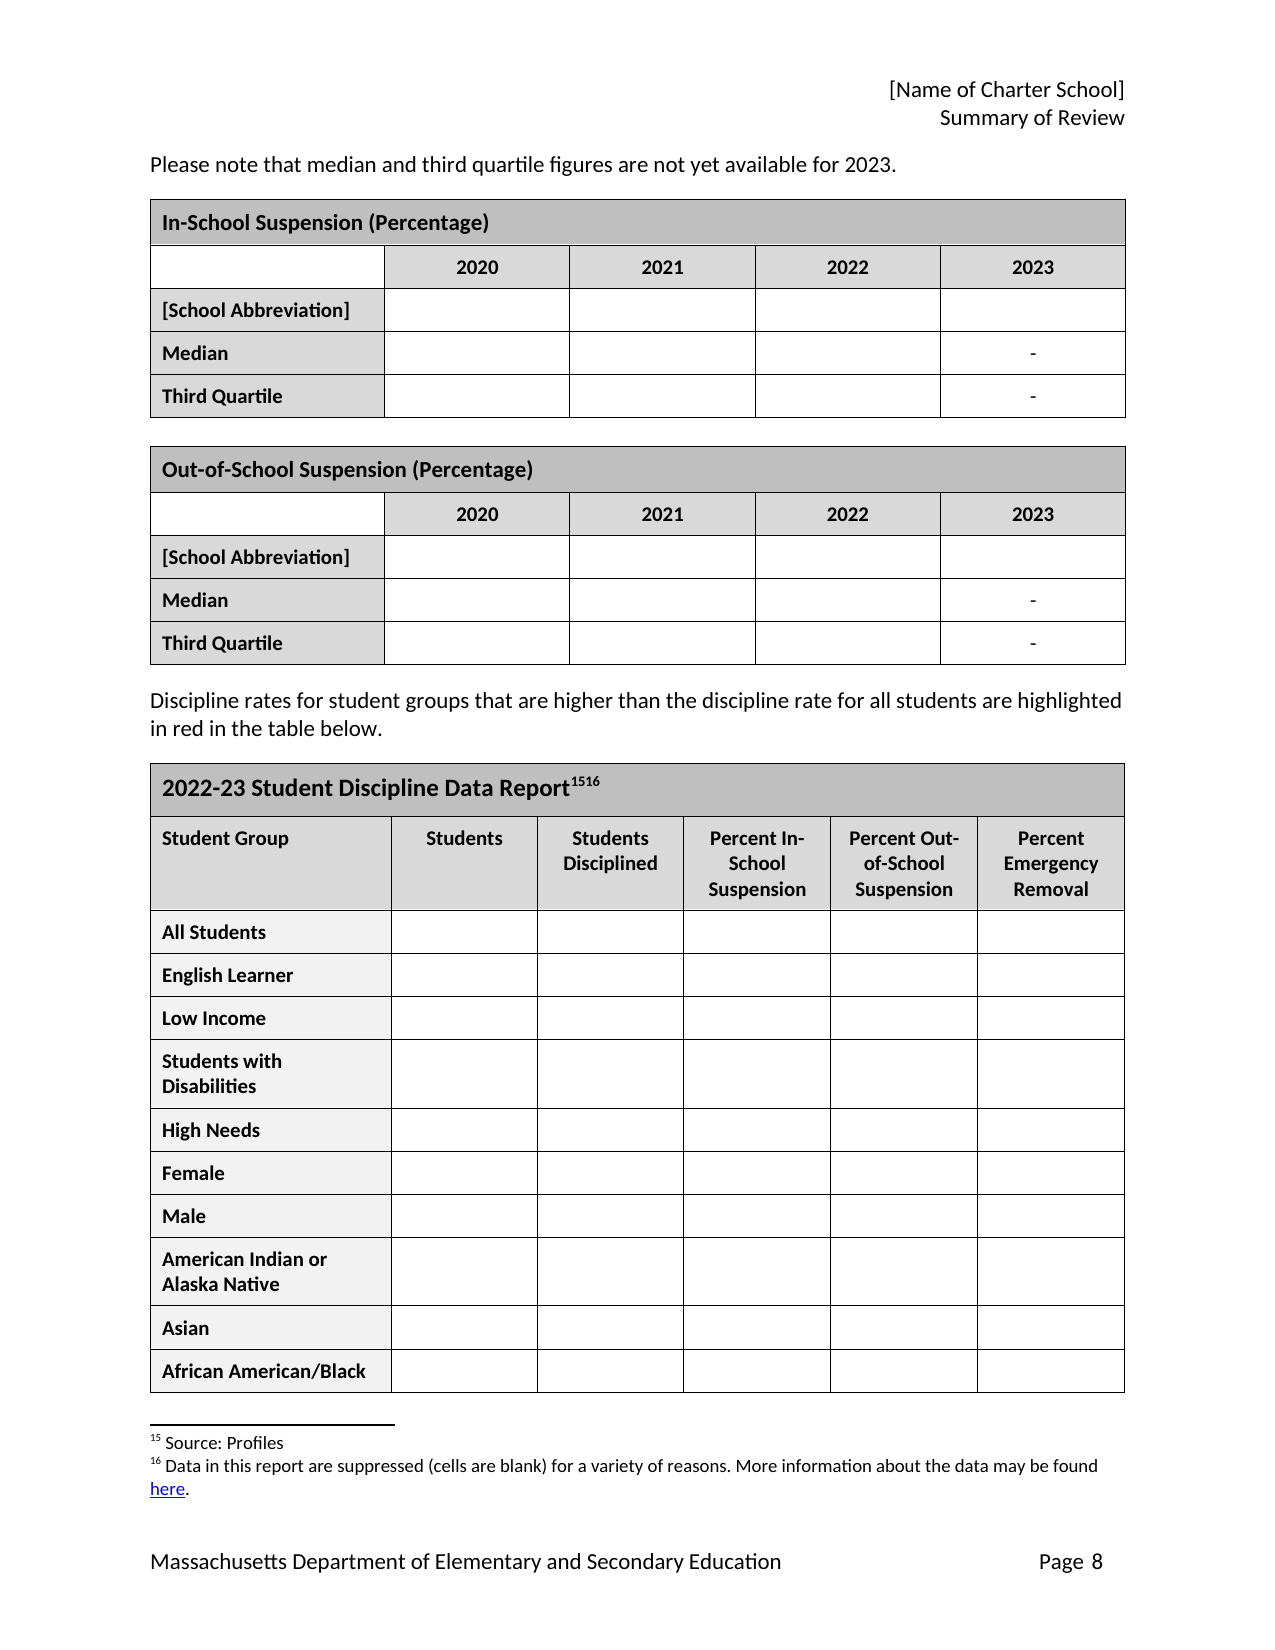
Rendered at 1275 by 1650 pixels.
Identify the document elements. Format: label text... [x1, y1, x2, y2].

table_cell Median [151, 579, 384, 621]
table_cell [538, 954, 683, 996]
table_cell [831, 1109, 977, 1151]
text Discipline rates for student groups that are higher than the discipline rate for all students are highlighted in red in the table below. [150, 686, 1125, 742]
table_cell [392, 1040, 537, 1107]
table_cell [570, 579, 755, 621]
table_cell Third Quartile [151, 622, 384, 664]
table_cell - [941, 622, 1125, 664]
table_cell 2022 [756, 246, 940, 288]
table_cell [978, 1040, 1124, 1107]
table_cell [538, 1350, 683, 1392]
table_cell 2023 [941, 493, 1125, 535]
table_cell [831, 1040, 977, 1107]
table_cell [978, 1350, 1124, 1392]
table_cell [684, 1195, 830, 1237]
text Please note that median and third quartile figures are not yet available for 2023. [150, 150, 1125, 178]
table_cell [756, 332, 940, 374]
table_cell - [941, 332, 1125, 374]
table_cell [385, 579, 569, 621]
table_cell Asian [151, 1306, 391, 1348]
table_cell 2020 [385, 246, 569, 288]
table_cell Male [151, 1195, 391, 1237]
table_cell [831, 911, 977, 953]
table_cell High Needs [151, 1109, 391, 1151]
table_cell [978, 954, 1124, 996]
table_cell [392, 1109, 537, 1151]
table_cell American Indian or Alaska Native [151, 1238, 391, 1305]
table_cell - [941, 375, 1125, 417]
table_cell [831, 1152, 977, 1194]
table_cell [School Abbreviation] [151, 536, 384, 578]
table_cell [392, 954, 537, 996]
table_cell [538, 1109, 683, 1151]
table_cell [385, 289, 569, 331]
table_cell [151, 493, 384, 535]
table_cell [538, 1040, 683, 1107]
table_cell [538, 997, 683, 1039]
table_cell [941, 536, 1125, 578]
table_cell [756, 536, 940, 578]
table_cell [151, 246, 384, 288]
table_cell [831, 954, 977, 996]
table_cell 2021 [570, 246, 755, 288]
table_cell [385, 622, 569, 664]
table_cell [392, 997, 537, 1039]
table_cell 2021 [570, 493, 755, 535]
table_cell Percent Emergency Removal [978, 817, 1124, 909]
table_cell [385, 332, 569, 374]
table_cell [School Abbreviation] [151, 289, 384, 331]
table_cell Median [151, 332, 384, 374]
table_header 2022-23 Student Discipline Data Report [151, 764, 1124, 816]
table_cell 2020 [385, 493, 569, 535]
table_cell [756, 579, 940, 621]
table_cell [392, 1152, 537, 1194]
table_cell Student Group [151, 817, 391, 909]
table_cell [538, 1306, 683, 1348]
table_cell [570, 289, 755, 331]
table_cell [941, 289, 1125, 331]
table_cell [831, 1306, 977, 1348]
table_cell [684, 997, 830, 1039]
table_cell [392, 1238, 537, 1305]
table_cell [538, 1152, 683, 1194]
table_cell [570, 622, 755, 664]
table_cell [684, 954, 830, 996]
table_cell [392, 1306, 537, 1348]
table_cell [684, 1152, 830, 1194]
table_cell [570, 375, 755, 417]
table_cell [756, 375, 940, 417]
table_cell [538, 1195, 683, 1237]
table_cell [978, 1109, 1124, 1151]
table_cell [756, 622, 940, 664]
table_cell All Students [151, 911, 391, 953]
table_cell [392, 911, 537, 953]
table_cell African American/Black [151, 1350, 391, 1392]
table_cell [392, 1195, 537, 1237]
table_cell English Learner [151, 954, 391, 996]
table_cell Percent In-School Suspension [684, 817, 830, 909]
table_cell 2023 [941, 246, 1125, 288]
table_cell [538, 911, 683, 953]
table_cell Students Disciplined [538, 817, 683, 909]
table_cell 2022 [756, 493, 940, 535]
table_cell Third Quartile [151, 375, 384, 417]
table_cell [684, 1306, 830, 1348]
table_cell [538, 1238, 683, 1305]
table_cell [684, 1238, 830, 1305]
table_cell [684, 1040, 830, 1107]
table_cell [978, 997, 1124, 1039]
table_cell Female [151, 1152, 391, 1194]
table_cell [978, 911, 1124, 953]
table_cell [684, 911, 830, 953]
table_cell [684, 1109, 830, 1151]
table_cell Percent Out-of-School Suspension [831, 817, 977, 909]
table_cell [978, 1195, 1124, 1237]
table_cell [392, 1350, 537, 1392]
table_cell Low Income [151, 997, 391, 1039]
table_cell [831, 1238, 977, 1305]
table_cell [570, 536, 755, 578]
table_cell [978, 1238, 1124, 1305]
table_cell [831, 1195, 977, 1237]
table_cell Students [392, 817, 537, 909]
table_cell - [941, 579, 1125, 621]
table_cell [385, 375, 569, 417]
table_cell [385, 536, 569, 578]
table_cell [831, 1350, 977, 1392]
table_cell [570, 332, 755, 374]
table_cell [684, 1350, 830, 1392]
table_header In-School Suspension (Percentage) [151, 200, 1125, 244]
table_cell [831, 997, 977, 1039]
table_cell [978, 1152, 1124, 1194]
table_cell [756, 289, 940, 331]
table_cell [978, 1306, 1124, 1348]
table_header Out-of-School Suspension (Percentage) [151, 447, 1125, 492]
table_cell Students with Disabilities [151, 1040, 391, 1107]
